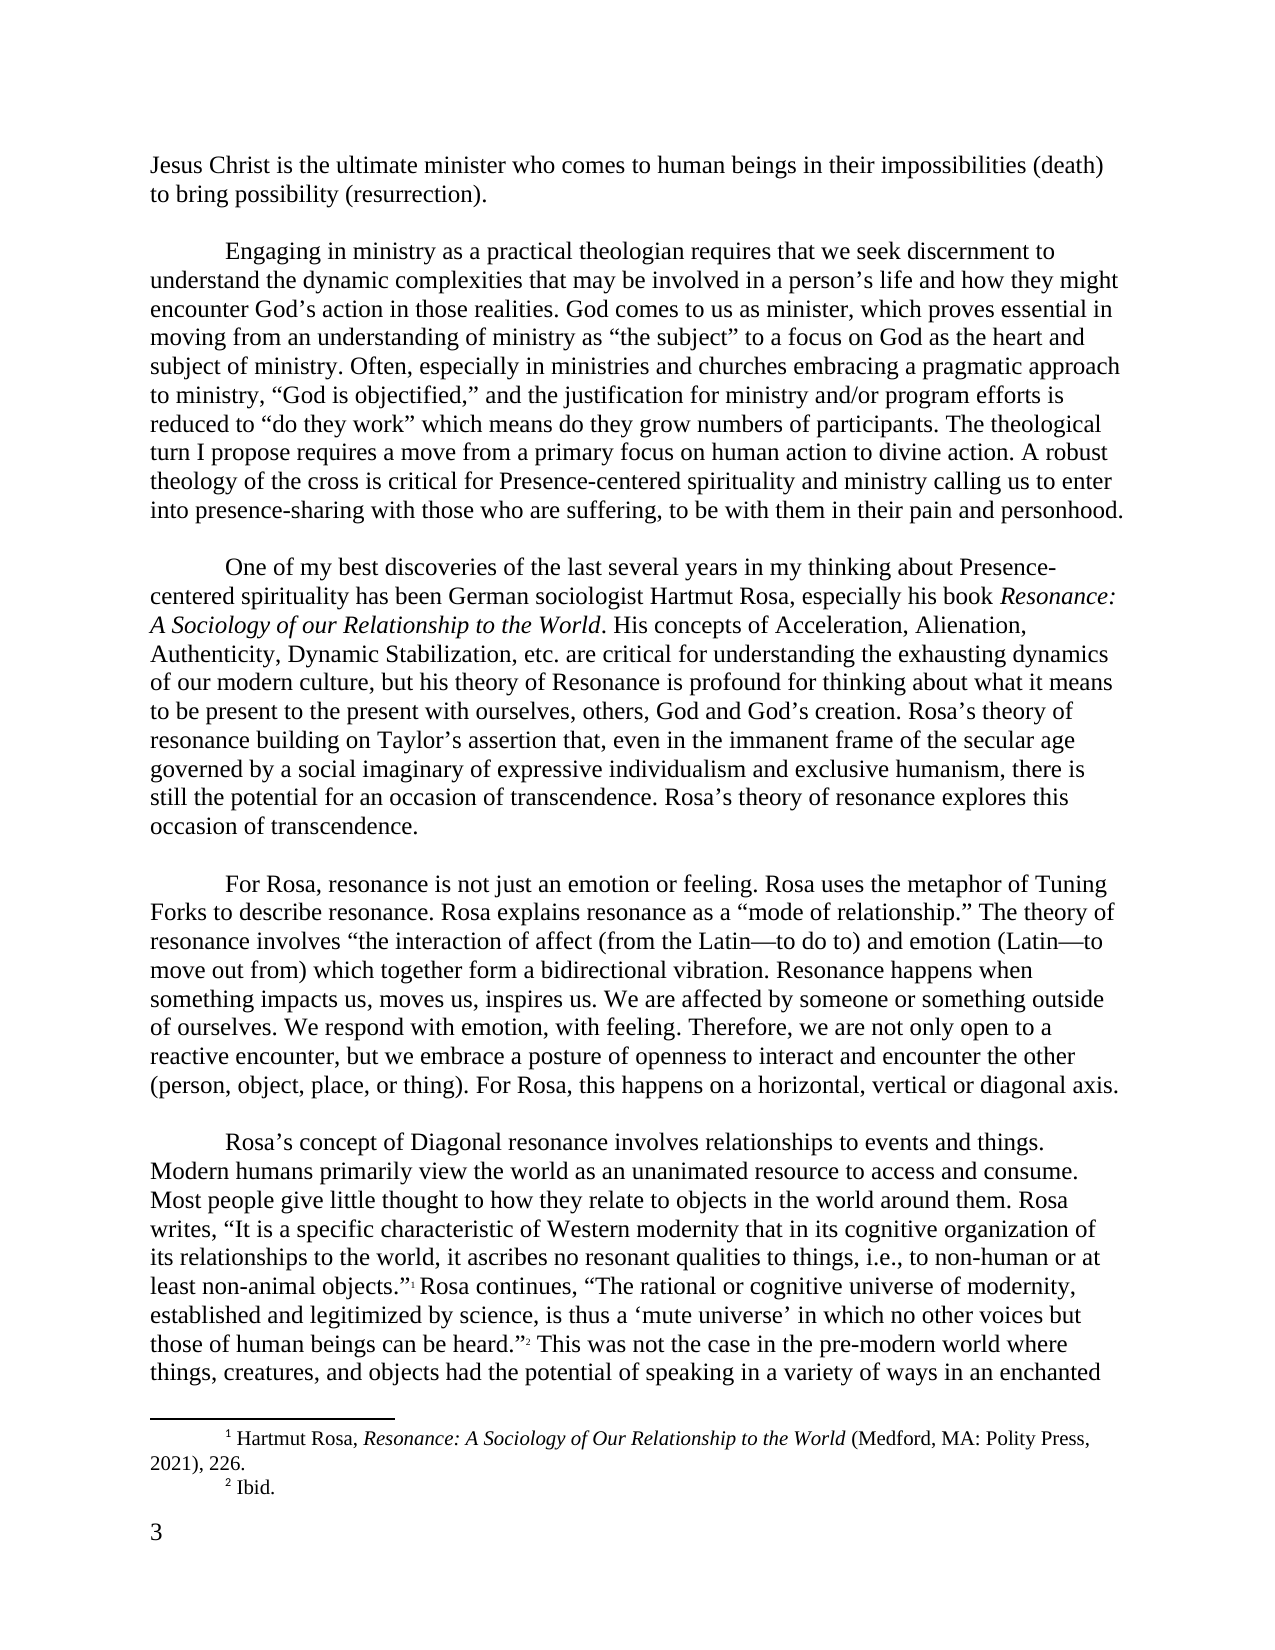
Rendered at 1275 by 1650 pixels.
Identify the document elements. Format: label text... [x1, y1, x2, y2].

text One of my best discoveries of the last several years in my thinking about Presence-centered spirituality has been German sociologist Hartmut Rosa, especially his book Resonance: A Sociology of our Relationship to the World. His concepts of Acceleration, Alienation, Authenticity, Dynamic Stabilization, etc. are critical for understanding the exhausting dynamics of our modern culture, but his theory of Resonance is profound for thinking about what it means to be present to the present with ourselves, others, God and God’s creation. Rosa’s theory of resonance building on Taylor’s assertion that, even in the immanent frame of the secular age governed by a social imaginary of expressive individualism and exclusive humanism, there is still the potential for an occasion of transcendence. Rosa’s theory of resonance explores this occasion of transcendence. [150, 552, 1125, 840]
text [150, 150, 1125, 207]
text Engaging in ministry as a practical theologian requires that we seek discernment to understand the dynamic complexities that may be involved in a person’s life and how they might encounter God’s action in those realities. God comes to us as minister, which proves essential in moving from an understanding of ministry as “the subject” to a focus on God as the heart and subject of ministry. Often, especially in ministries and churches embracing a pragmatic approach to ministry, “God is objectified,” and the justification for ministry and/or program efforts is reduced to “do they work” which means do they grow numbers of participants. The theological turn I propose requires a move from a primary focus on human action to divine action. A robust theology of the cross is critical for Presence-centered spirituality and ministry calling us to enter into presence-sharing with those who are suffering, to be with them in their pain and personhood. [150, 236, 1125, 524]
text For Rosa, resonance is not just an emotion or feeling. Rosa uses the metaphor of Tuning Forks to describe resonance. Rosa explains resonance as a “mode of relationship.” The theory of resonance involves “the interaction of affect (from the Latin—to do to) and emotion (Latin—to move out from) which together form a bidirectional vibration. Resonance happens when something impacts us, moves us, inspires us. We are affected by someone or something outside of ourselves. We respond with emotion, with feeling. Therefore, we are not only open to a reactive encounter, but we embrace a posture of openness to interact and encounter the other (person, object, place, or thing). For Rosa, this happens on a horizontal, vertical or diagonal axis. [150, 869, 1125, 1099]
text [150, 1127, 1125, 1386]
